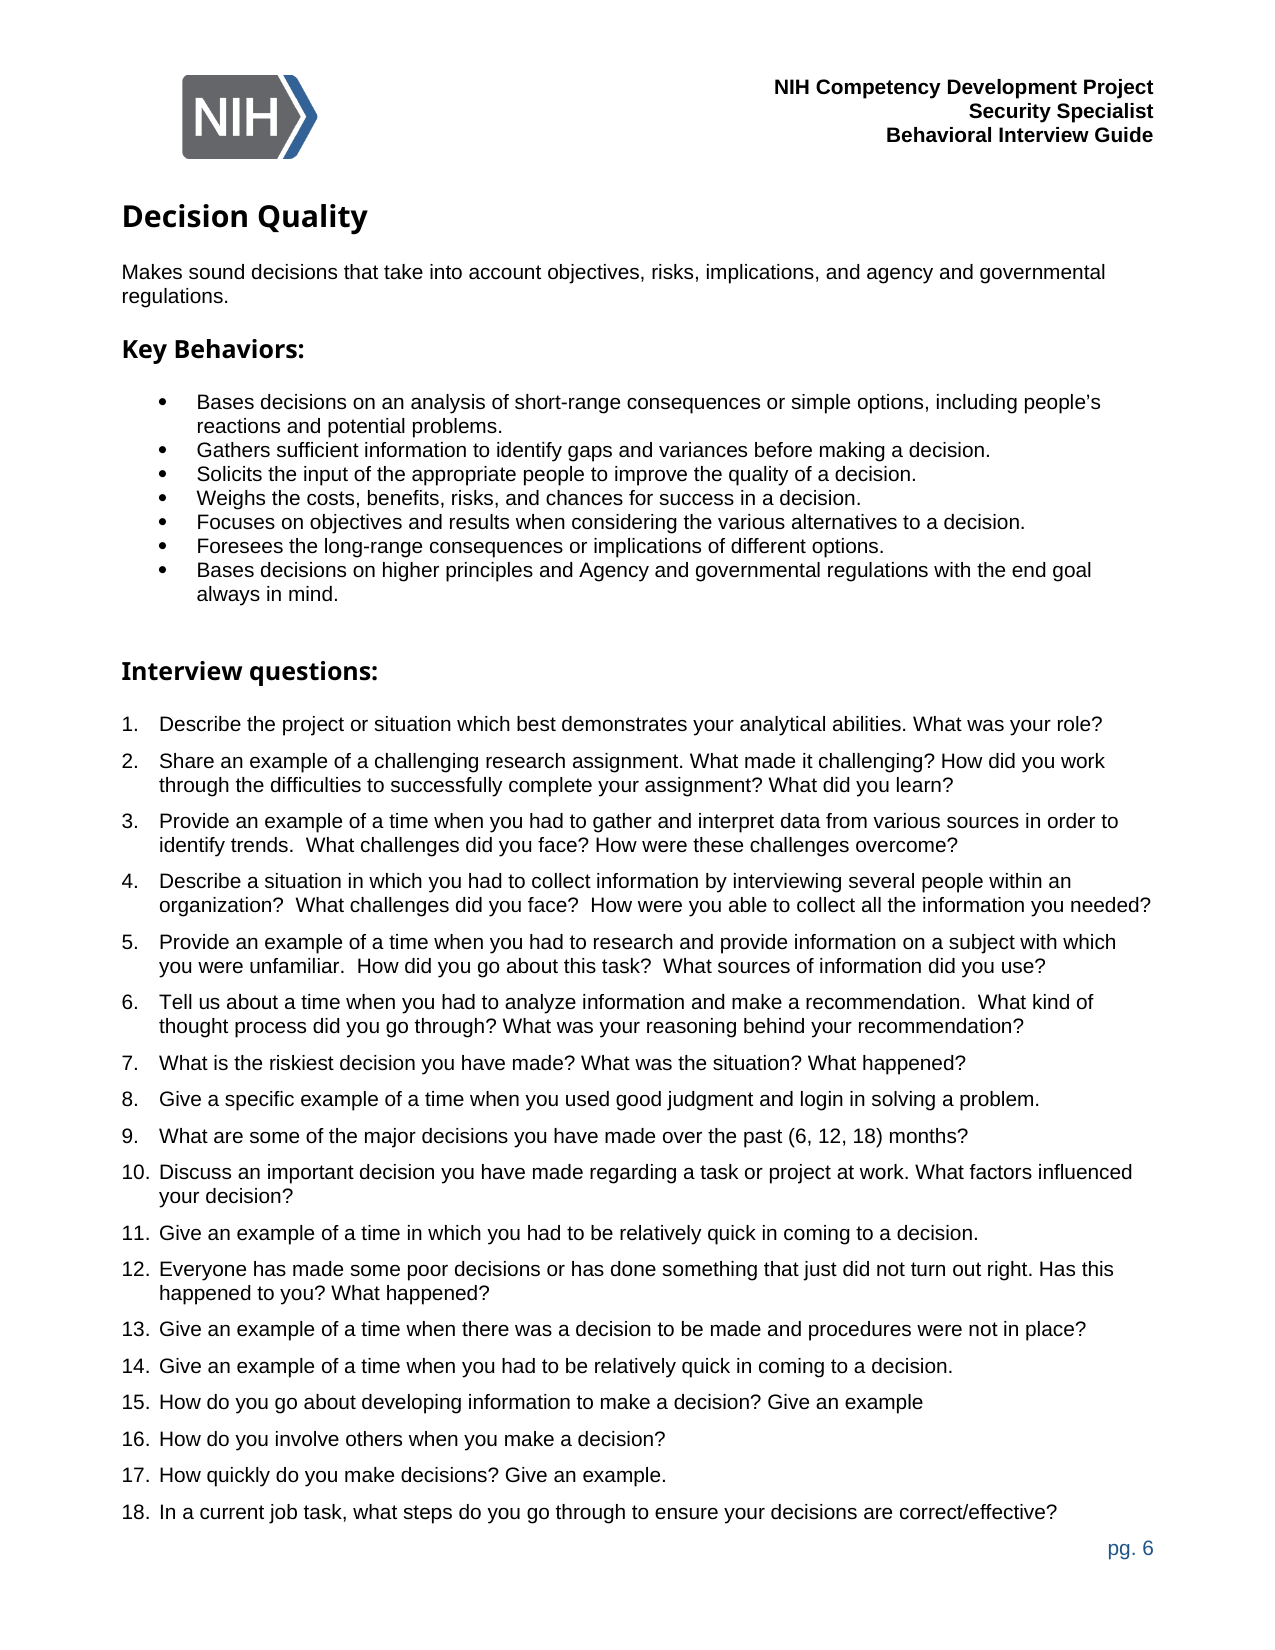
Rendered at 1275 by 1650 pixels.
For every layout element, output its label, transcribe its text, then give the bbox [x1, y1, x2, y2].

list Solicits the input of the appropriate people to improve the quality of a decision. [159, 462, 1153, 486]
list How quickly do you make decisions? Give an example. [121, 1463, 1153, 1487]
list Focuses on objectives and results when considering the various alternatives to a decision. [159, 510, 1153, 534]
text Makes sound decisions that take into account objectives, risks, implications, and agency and governmental regulations. [121, 260, 1153, 308]
list Provide an example of a time when you had to research and provide information on a subject with which you were unfamiliar. How did you go about this task? What sources of information did you use? [121, 930, 1153, 978]
list Discuss an important decision you have made regarding a task or project at work. What factors influenced your decision? [121, 1160, 1153, 1208]
list Give an example of a time when there was a decision to be made and procedures were not in place? [121, 1317, 1153, 1341]
picture [182, 75, 318, 159]
list Everyone has made some poor decisions or has done something that just did not turn out right. Has this happened to you? What happened? [121, 1257, 1153, 1305]
list Foresees the long-range consequences or implications of different options. [159, 534, 1153, 558]
list Bases decisions on an analysis of short-range consequences or simple options, including people’s reactions and potential problems. [159, 390, 1153, 438]
list How do you involve others when you make a decision? [121, 1427, 1153, 1451]
list Gathers sufficient information to identify gaps and variances before making a decision. [159, 438, 1153, 462]
list Tell us about a time when you had to analyze information and make a recommendation. What kind of thought process did you go through? What was your reasoning behind your recommendation? [121, 990, 1153, 1038]
subtitle Key Behaviors: [121, 332, 1153, 366]
list Give an example of a time in which you had to be relatively quick in coming to a decision. [121, 1220, 1153, 1244]
list Give a specific example of a time when you used good judgment and login in solving a problem. [121, 1087, 1153, 1111]
list In a current job task, what steps do you go through to ensure your decisions are correct/effective? [121, 1499, 1153, 1523]
list Give an example of a time when you had to be relatively quick in coming to a decision. [121, 1354, 1153, 1378]
text Decision Quality [121, 195, 1153, 236]
list Describe a situation in which you had to collect information by interviewing several people within an organization? What challenges did you face? How were you able to collect all the information you needed? [121, 869, 1153, 917]
list What is the riskiest decision you have made? What was the situation? What happened? [121, 1051, 1153, 1074]
list Provide an example of a time when you had to gather and interpret data from various sources in order to identify trends. What challenges did you face? How were these challenges overcome? [121, 809, 1153, 857]
list Bases decisions on higher principles and Agency and governmental regulations with the end goal always in mind. [159, 558, 1153, 606]
list How do you go about developing information to make a decision? Give an example [121, 1390, 1153, 1414]
list What are some of the major decisions you have made over the past (6, 12, 18) months? [121, 1123, 1153, 1147]
list Describe the project or situation which best demonstrates your analytical abilities. What was your role? [121, 712, 1153, 736]
subtitle Interview questions: [121, 654, 1153, 688]
list Weighs the costs, benefits, risks, and chances for success in a decision. [159, 486, 1153, 510]
list Share an example of a challenging research assignment. What made it challenging? How did you work through the difficulties to successfully complete your assignment? What did you learn? [121, 748, 1153, 796]
